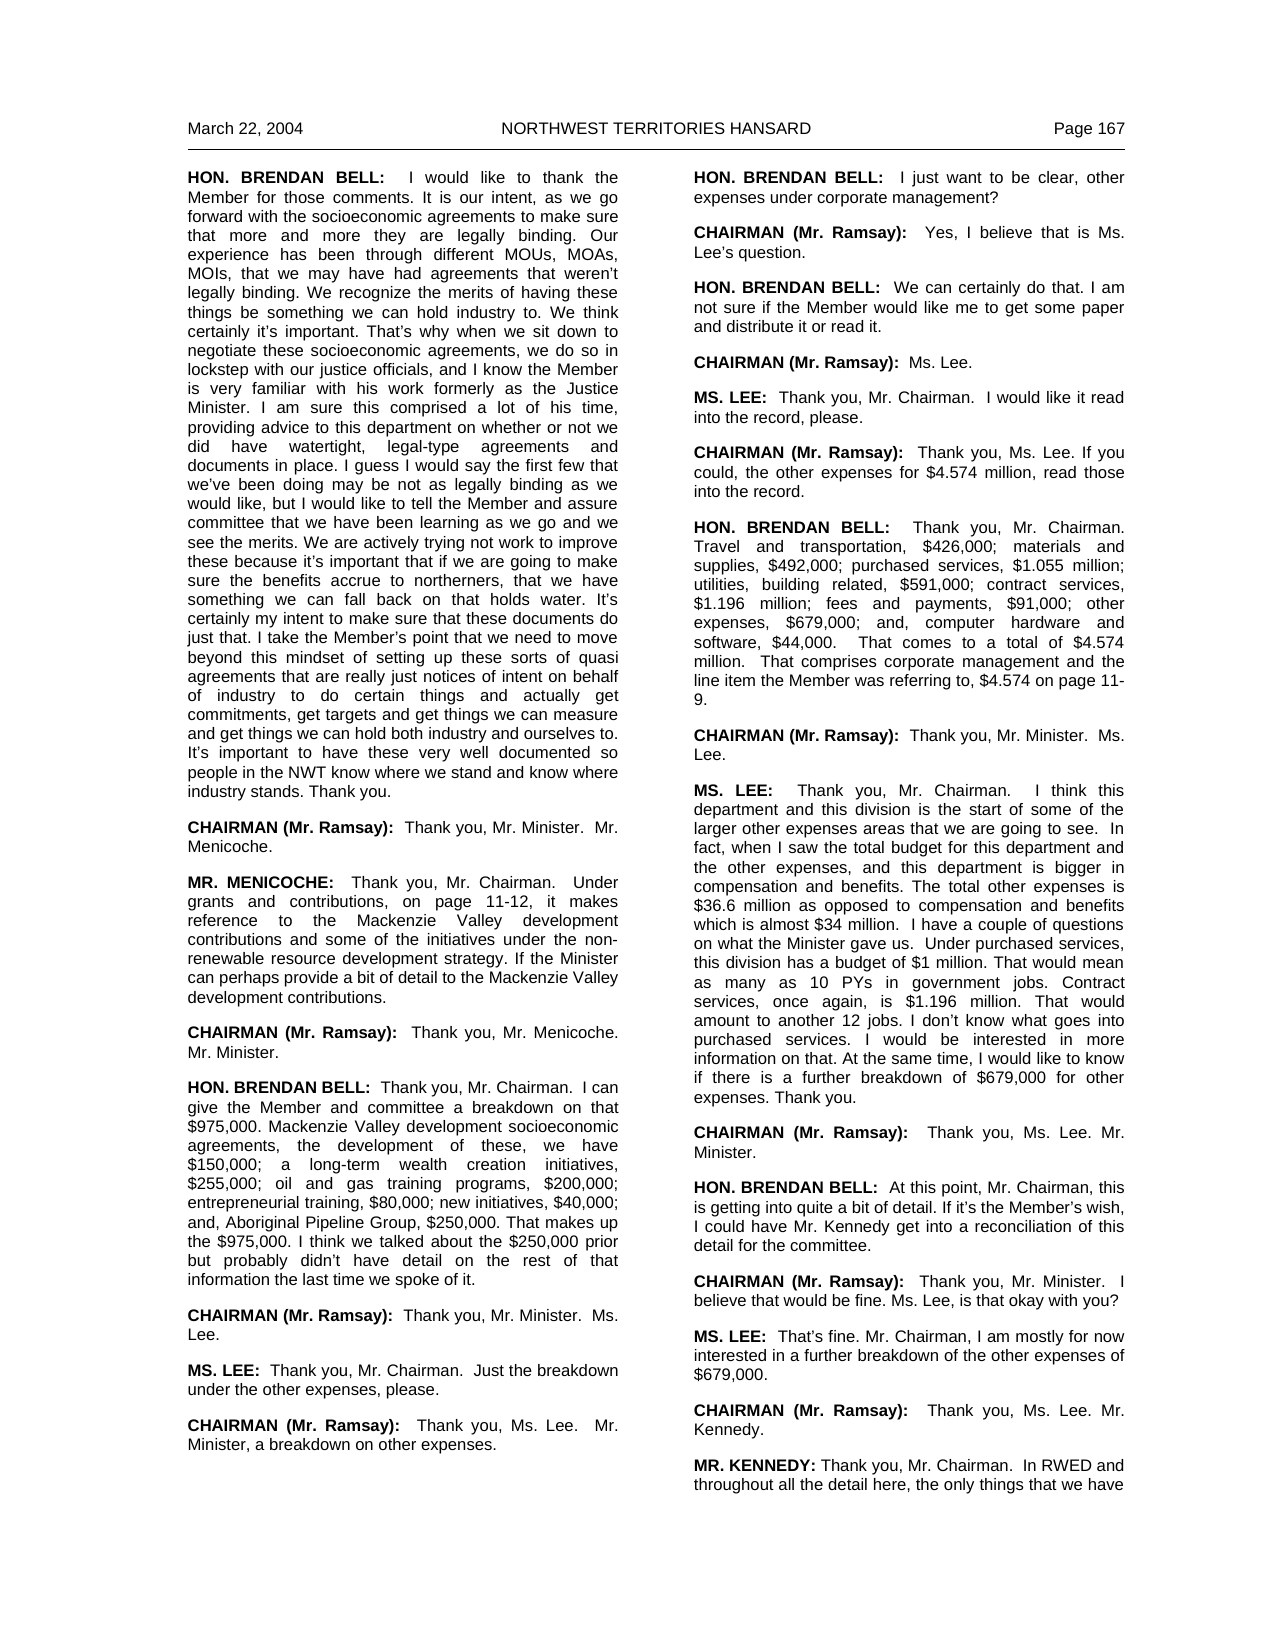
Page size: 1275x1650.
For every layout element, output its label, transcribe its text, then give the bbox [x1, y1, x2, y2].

text MS. LEE: Thank you, Mr. Chairman. I think this department and this division is the start of some of the larger other expenses areas that we are going to see. In fact, when I saw the total budget for this department and the other expenses, and this department is bigger in compensation and benefits. The total other expenses is $36.6 million as opposed to compensation and benefits which is almost $34 million. I have a couple of questions on what the Minister gave us. Under purchased services, this division has a budget of $1 million. That would mean as many as 10 PYs in government jobs. Contract services, once again, is $1.196 million. That would amount to another 12 jobs. I don’t know what goes into purchased services. I would be interested in more information on that. At the same time, I would like to know if there is a further breakdown of $679,000 for other expenses. Thank you. [694, 781, 1125, 1107]
text CHAIRMAN (Mr. Ramsay): Thank you, Ms. Lee. Mr. Minister. [694, 1123, 1125, 1162]
text CHAIRMAN (Mr. Ramsay): Thank you, Mr. Minister. Ms. Lee. [694, 726, 1125, 764]
text HON. BRENDAN BELL: I just want to be clear, other expenses under corporate management? [694, 168, 1125, 207]
text MR. MENICOCHE: Thank you, Mr. Chairman. Under grants and contributions, on page 11-12, it makes reference to the development contributions and some of the initiatives under the non-renewable resource development strategy. If the Minister can perhaps provide a bit of detail to the development contributions. [187, 872, 619, 1007]
text HON. BRENDAN BELL: I would like to thank the Member for those comments. It is our intent, as we go forward with the socioeconomic agreements to make sure that more and more they are legally binding. Our experience has been through different MOUs, MOAs, MOIs, that we may have had agreements that weren’t legally binding. We recognize the merits of having these things be something we can hold industry to. We think certainly it’s important. That’s why when we sit down to negotiate these socioeconomic agreements, we do so in lockstep with our justice officials, and I know the Member is very familiar with his work formerly as the Justice Minister. I am sure this comprised a lot of his time, providing advice to this department on whether or not we did have watertight, legal-type agreements and documents in place. I guess I would say the first few that we’ve been doing may be not as legally binding as we would like, but I would like to tell the Member and assure committee that we have been learning as we go and we see the merits. We are actively trying not work to improve these because it’s important that if we are going to make sure the benefits accrue to northerners, that we have something we can fall back on that holds water. It’s certainly my intent to make sure that these documents do just that. I take the Member’s point that we need to move beyond this mindset of setting up these sorts of quasi agreements that are really just notices of intent on behalf of industry to do certain things and actually get commitments, get targets and get things we can measure and get things we can hold both industry and ourselves to. It’s important to have these very well documented so people in the NWT know where we stand and know where industry stands. Thank you. [187, 168, 619, 801]
text CHAIRMAN (Mr. Ramsay): Thank you, Ms. Lee. Mr. Minister, a breakdown on other expenses. [187, 1416, 619, 1454]
text CHAIRMAN (Mr. Ramsay): Thank you, Ms. Lee. Mr. Kennedy. [694, 1401, 1125, 1439]
text HON. BRENDAN BELL: Thank you, Mr. Chairman. Travel and transportation, $426,000; materials and supplies, $492,000; purchased services, $1.055 million; utilities, building related, $591,000; contract services, $1.196 million; fees and payments, $91,000; other expenses, $679,000; and, computer hardware and software, $44,000. That comes to a total of $4.574 million. That comprises corporate management and the line item the Member was referring to, $4.574 on page 11-9. [694, 517, 1125, 709]
text HON. BRENDAN BELL: Thank you, Mr. Chairman. I can give the Member and committee a breakdown on that $975,000. Mackenzie Valley development socioeconomic agreements, the development of these, we have $150,000; a long-term wealth creation initiatives, $255,000; oil and gas training programs, $200,000; entrepreneurial training, $80,000; new initiatives, $40,000; and, Aboriginal Pipeline Group, $250,000. That makes up the $975,000. I think we talked about the $250,000 prior but probably didn’t have detail on the rest of that information the last time we spoke of it. [187, 1078, 619, 1289]
text MS. LEE: Thank you, Mr. Chairman. Just the breakdown under the other expenses, please. [187, 1361, 619, 1399]
text CHAIRMAN (Mr. Ramsay): Thank you, Ms. Lee. If you could, the other expenses for $4.574 million, read those into the record. [694, 443, 1125, 501]
text CHAIRMAN (Mr. Ramsay): Thank you, Mr. Minister. Mr. Menicoche. [187, 817, 619, 856]
text HON. BRENDAN BELL: At this point, Mr. Chairman, this is getting into quite a bit of detail. If it’s the Member’s wish, I could have Mr. Kennedy get into a reconciliation of this detail for the committee. [694, 1178, 1125, 1255]
text CHAIRMAN (Mr. Ramsay): Yes, I believe that is Ms. Lee’s question. [694, 223, 1125, 262]
text HON. BRENDAN BELL: We can certainly do that. I am not sure if the Member would like me to get some paper and distribute it or read it. [694, 278, 1125, 336]
text CHAIRMAN (Mr. Ramsay): Ms. Lee. [694, 352, 1125, 372]
text MS. LEE: Thank you, Mr. Chairman. I would like it read into the record, please. [694, 388, 1125, 427]
text MS. LEE: That’s fine. Mr. Chairman, I am mostly for now interested in a further breakdown of the other expenses of $679,000. [694, 1327, 1125, 1384]
text CHAIRMAN (Mr. Ramsay): Thank you, Mr. Menicoche. Mr. Minister. [187, 1023, 619, 1062]
text CHAIRMAN (Mr. Ramsay): Thank you, Mr. Minister. I believe that would be fine. Ms. Lee, is that okay with you? [694, 1272, 1125, 1310]
text CHAIRMAN (Mr. Ramsay): Thank you, Mr. Minister. Ms. Lee. [187, 1306, 619, 1344]
